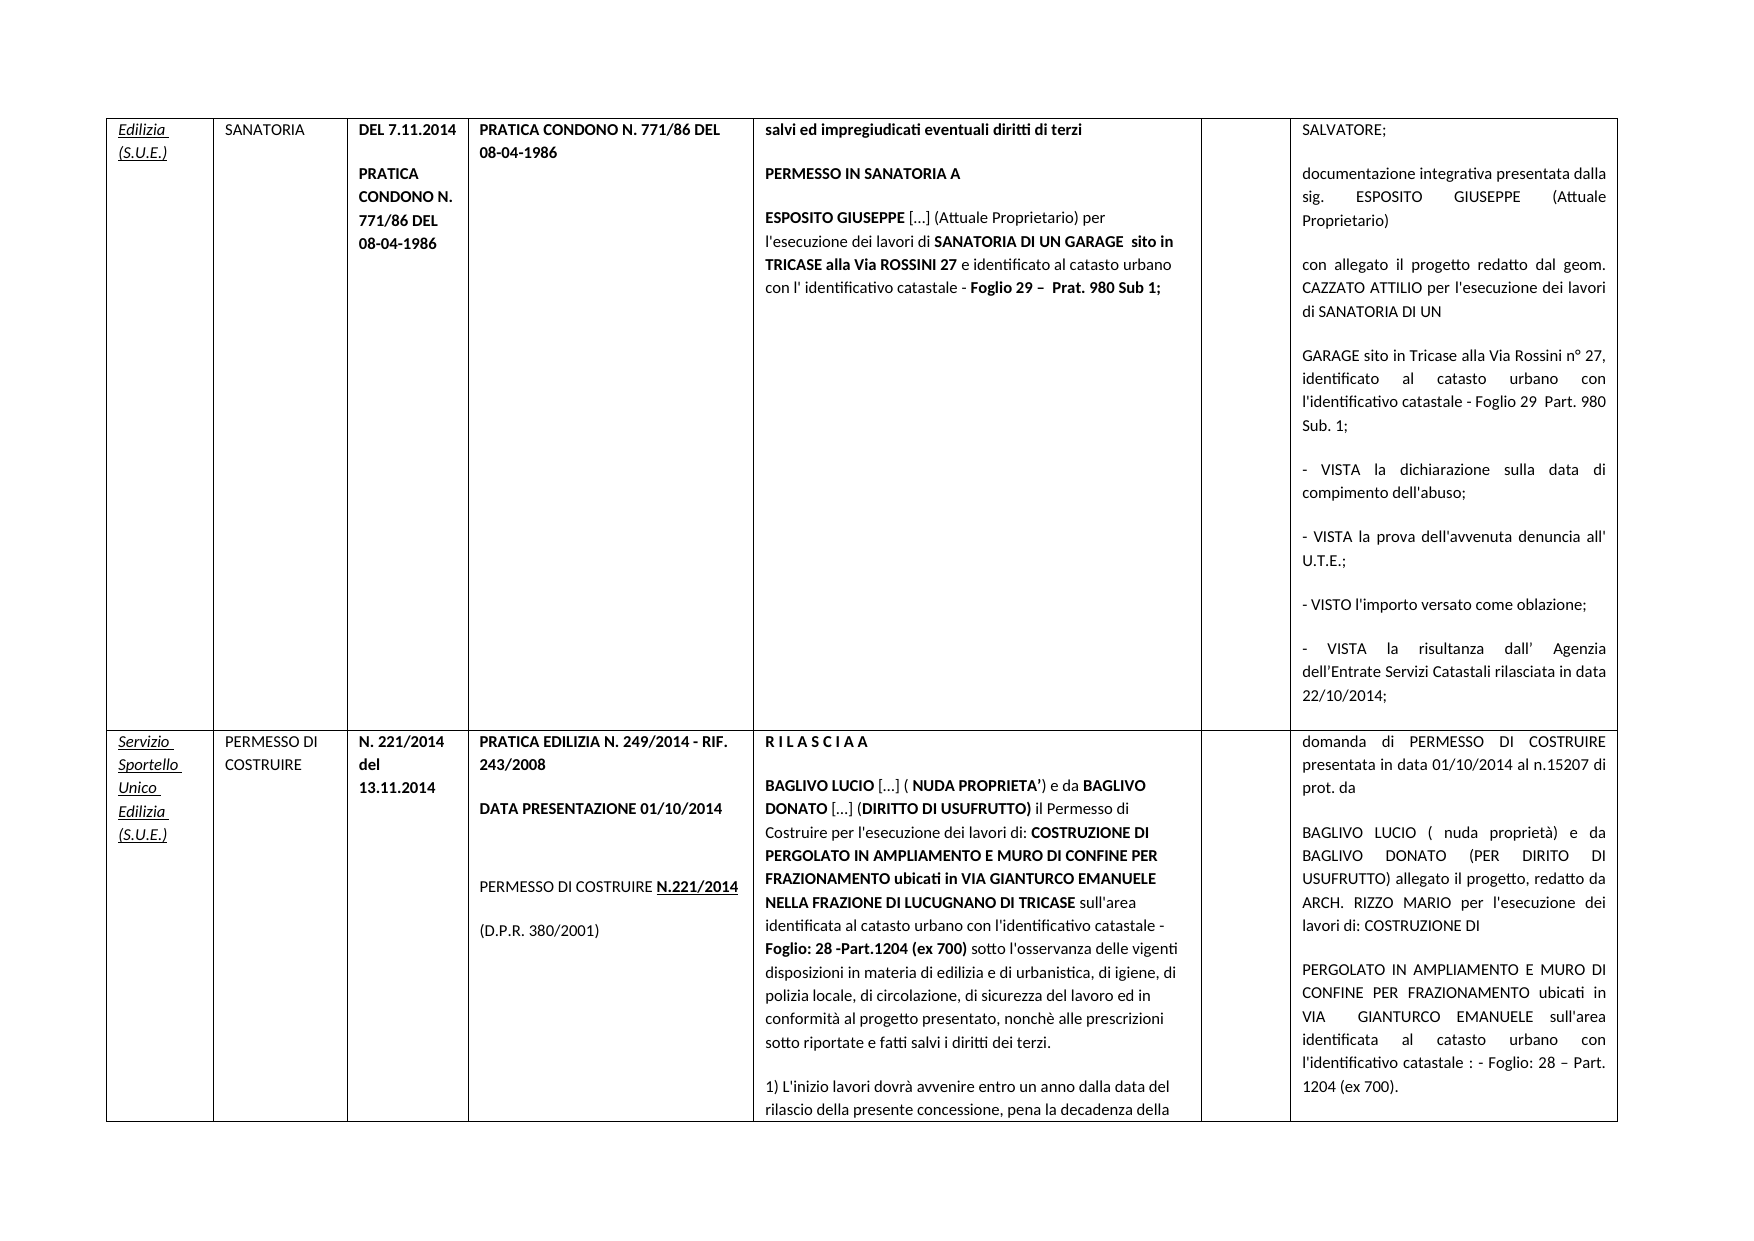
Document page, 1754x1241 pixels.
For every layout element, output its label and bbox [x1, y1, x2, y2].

table_cell [469, 119, 753, 730]
table_cell [214, 731, 347, 1121]
table_cell [1202, 119, 1290, 730]
table_cell [107, 731, 213, 1121]
table_cell [214, 119, 347, 730]
table_cell [1291, 731, 1617, 1121]
table_cell [1291, 119, 1617, 730]
table_cell [348, 119, 468, 730]
table_cell [469, 731, 753, 1121]
table_cell [107, 119, 213, 730]
table_cell [1202, 731, 1290, 1121]
table_cell [348, 731, 468, 1121]
table_cell [754, 731, 1201, 1121]
table_cell [754, 119, 1201, 730]
